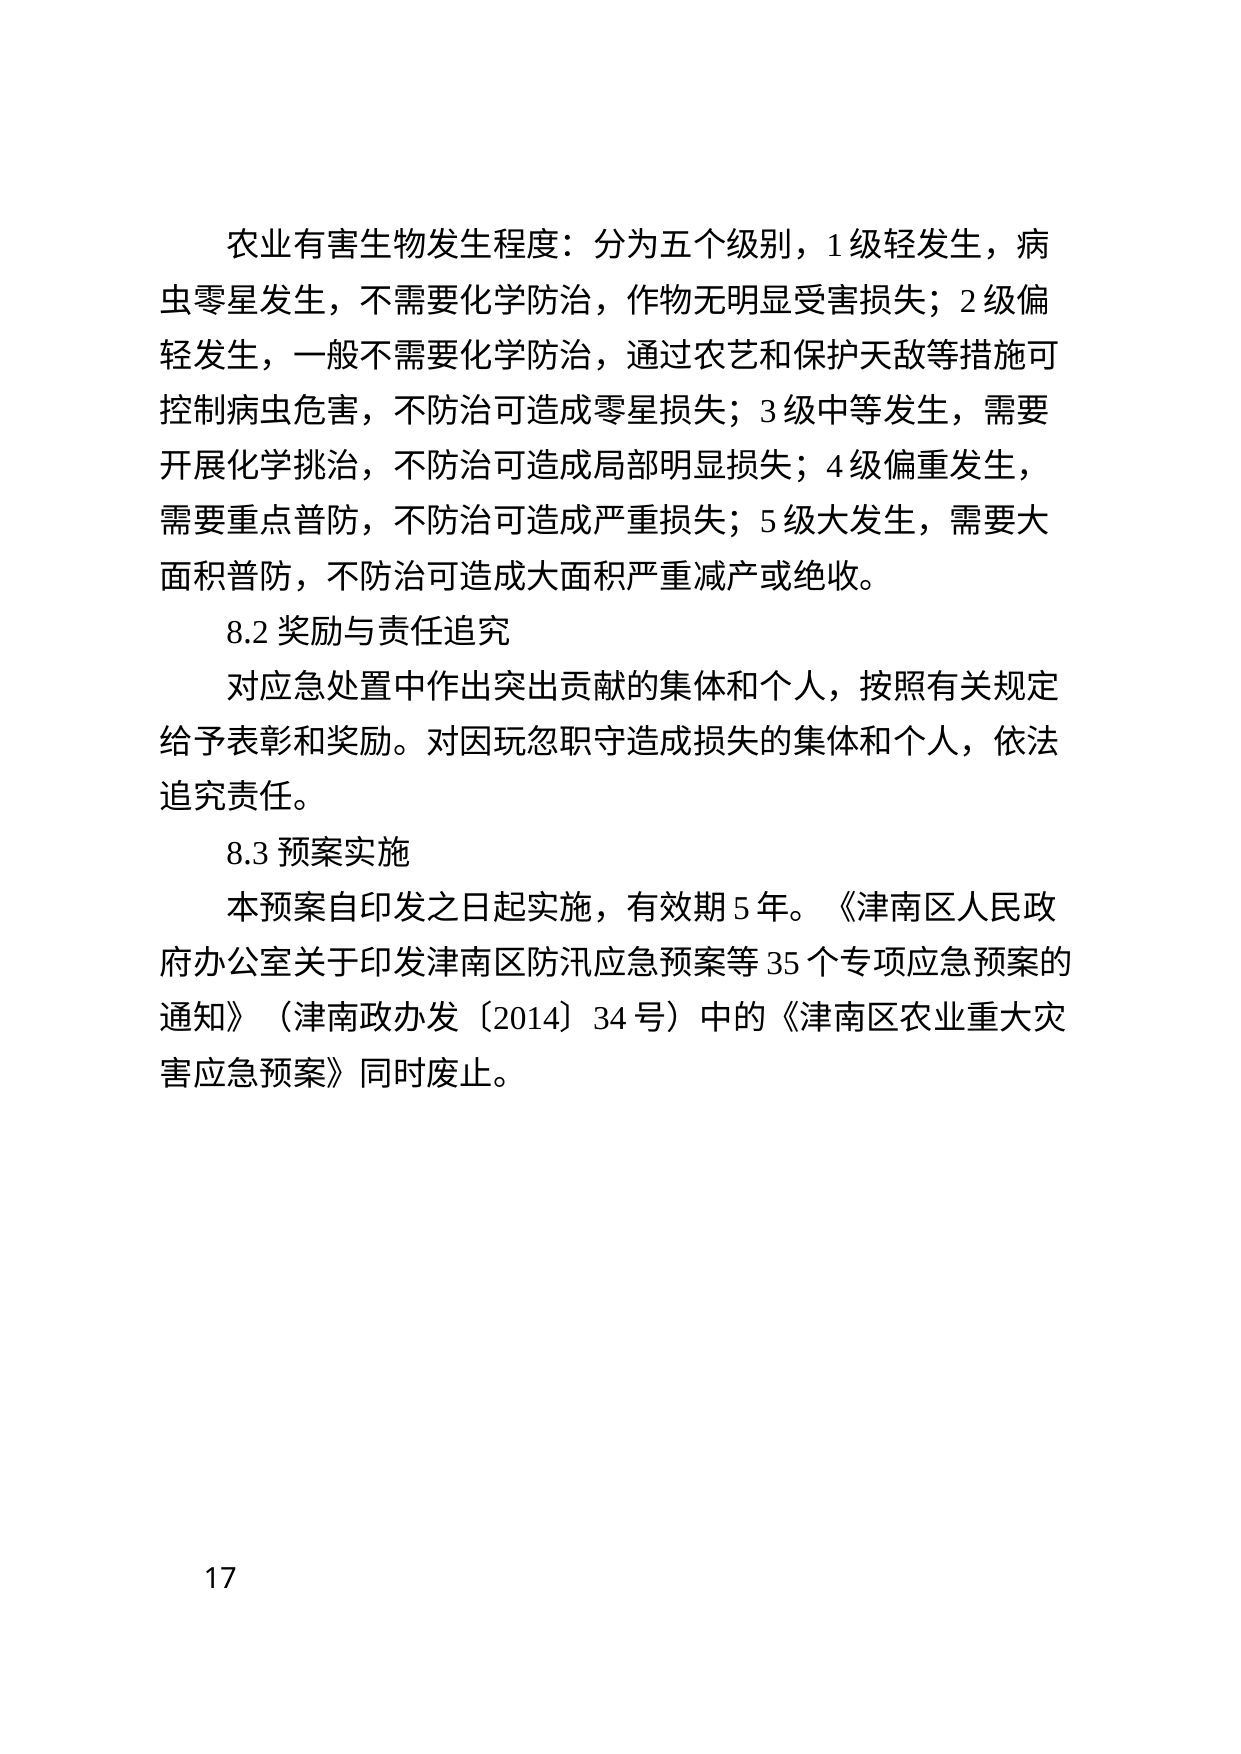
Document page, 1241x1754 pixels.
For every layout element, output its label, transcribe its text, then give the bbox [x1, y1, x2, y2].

text 8.3 预案实施 [159, 820, 1081, 875]
text 农业有害生物发生程度：分为五个级别，1级轻发生，病虫零星发生，不需要化学防治，作物无明显受害损失；2级偏轻发生，一般不需要化学防治，通过农艺和保护天敌等措施可控制病虫危害，不防治可造成零星损失；3级中等发生，需要开展化学挑治，不防治可造成局部明显损失；4级偏重发生，需要重点普防，不防治可造成严重损失；5级大发生，需要大面积普防，不防治可造成大面积严重减产或绝收。 [159, 213, 1081, 599]
text 本预案自印发之日起实施，有效期5年。《津南区人民政府办公室关于印发津南区防汛应急预案等35个专项应急预案的通知》（津南政办发〔2014〕34号）中的《津南区农业重大灾害应急预案》同时废止。 [159, 875, 1081, 1096]
text 8.2 奖励与责任追究 [159, 599, 1081, 654]
text 对应急处置中作出突出贡献的集体和个人，按照有关规定给予表彰和奖励。对因玩忽职守造成损失的集体和个人，依法追究责任。 [159, 654, 1081, 820]
